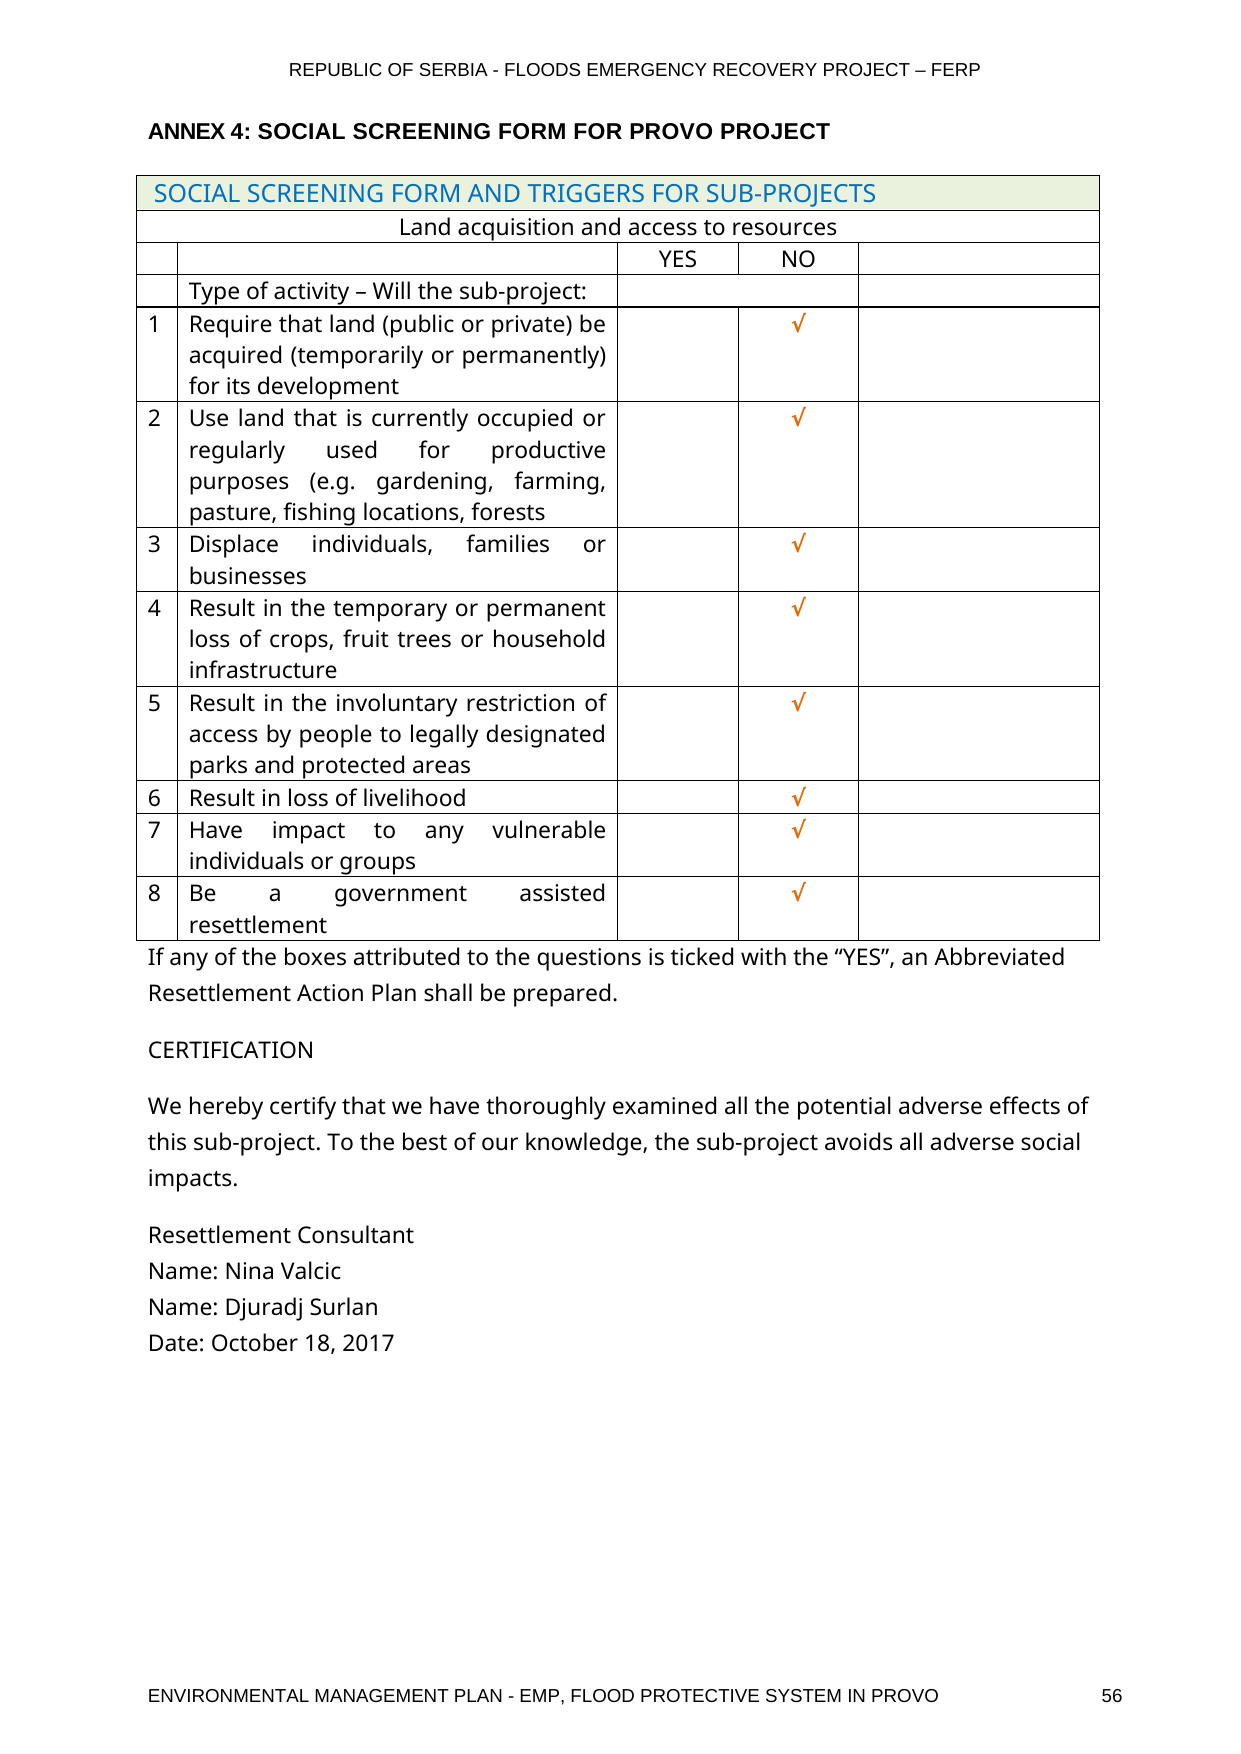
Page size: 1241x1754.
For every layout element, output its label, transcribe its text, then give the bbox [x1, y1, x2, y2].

table_cell √ [739, 402, 858, 527]
table_cell [137, 275, 177, 306]
table_cell [618, 592, 738, 686]
table_cell [859, 687, 1099, 780]
table_cell [618, 687, 738, 780]
text Name: Nina Valcic [148, 1255, 1122, 1286]
table_cell YES [618, 243, 738, 274]
table_cell [137, 243, 177, 274]
table_cell [618, 877, 738, 940]
table_cell 4 [137, 592, 177, 686]
table_cell [618, 814, 738, 876]
text Resettlement Consultant [148, 1219, 1122, 1250]
text We hereby certify that we have thoroughly examined all the potential adverse effects of this sub-project. To the best of our knowledge, the sub-project avoids all adverse social impacts. [148, 1090, 1122, 1193]
table_cell Require that land (public or private) be acquired (temporarily or permanently) for its development [178, 308, 617, 401]
table_cell √ [739, 814, 858, 876]
table_cell NO [739, 243, 858, 274]
table_header SOCIAL SCREENING FORM AND TRIGGERS FOR SUB-PROJECTS [137, 176, 1099, 209]
table_cell √ [739, 592, 858, 686]
table_cell [859, 814, 1099, 876]
table_cell [859, 402, 1099, 527]
table_cell 2 [137, 402, 177, 527]
table_cell [859, 592, 1099, 686]
table_cell Result in the involuntary restriction of access by people to legally designated parks and protected areas [178, 687, 617, 780]
text CERTIFICATION [148, 1033, 1122, 1065]
table_cell √ [739, 877, 858, 940]
table_cell [618, 308, 738, 401]
table_cell Be a government assisted resettlement [178, 877, 617, 940]
table_cell 1 [137, 308, 177, 401]
table_cell [618, 781, 738, 813]
text If any of the boxes attributed to the questions is ticked with the “YES”, an Abbreviated Resettlement Action Plan shall be prepared. [148, 941, 1122, 1008]
table_cell √ [739, 308, 858, 401]
text Date: October 18, 2017 [148, 1327, 1122, 1358]
table_cell √ [739, 528, 858, 591]
table_cell 7 [137, 814, 177, 876]
table_cell √ [739, 687, 858, 780]
table_cell Displace individuals, families or businesses [178, 528, 617, 591]
table_cell [618, 528, 738, 591]
table_cell [859, 528, 1099, 591]
table_cell [859, 781, 1099, 813]
table_cell Land acquisition and access to resources [137, 211, 1099, 242]
table_cell 5 [137, 687, 177, 780]
table_cell [859, 877, 1099, 940]
table_cell Type of activity – Will the sub-project: [178, 275, 617, 306]
table_cell [178, 243, 617, 274]
table_cell [859, 275, 1099, 306]
table_cell [859, 243, 1099, 274]
table_cell √ [739, 781, 858, 813]
table_cell [618, 275, 858, 306]
table_cell 8 [137, 877, 177, 940]
table_cell Result in the temporary or permanent loss of crops, fruit trees or household infrastructure [178, 592, 617, 686]
table_cell 3 [137, 528, 177, 591]
table_cell 6 [137, 781, 177, 813]
table_cell Result in loss of livelihood [178, 781, 617, 813]
table_cell [618, 402, 738, 527]
table_cell Use land that is currently occupied or regularly used for productive purposes (e.g. gardening, farming, pasture, fishing locations, forests [178, 402, 617, 527]
table_cell [859, 308, 1099, 401]
table_cell Have impact to any vulnerable individuals or groups [178, 814, 617, 876]
text Name: Djuradj Surlan [148, 1291, 1122, 1322]
text ANNEX 4: SOCIAL SCREENING FORM FOR PROVO PROJECT [148, 118, 1122, 144]
